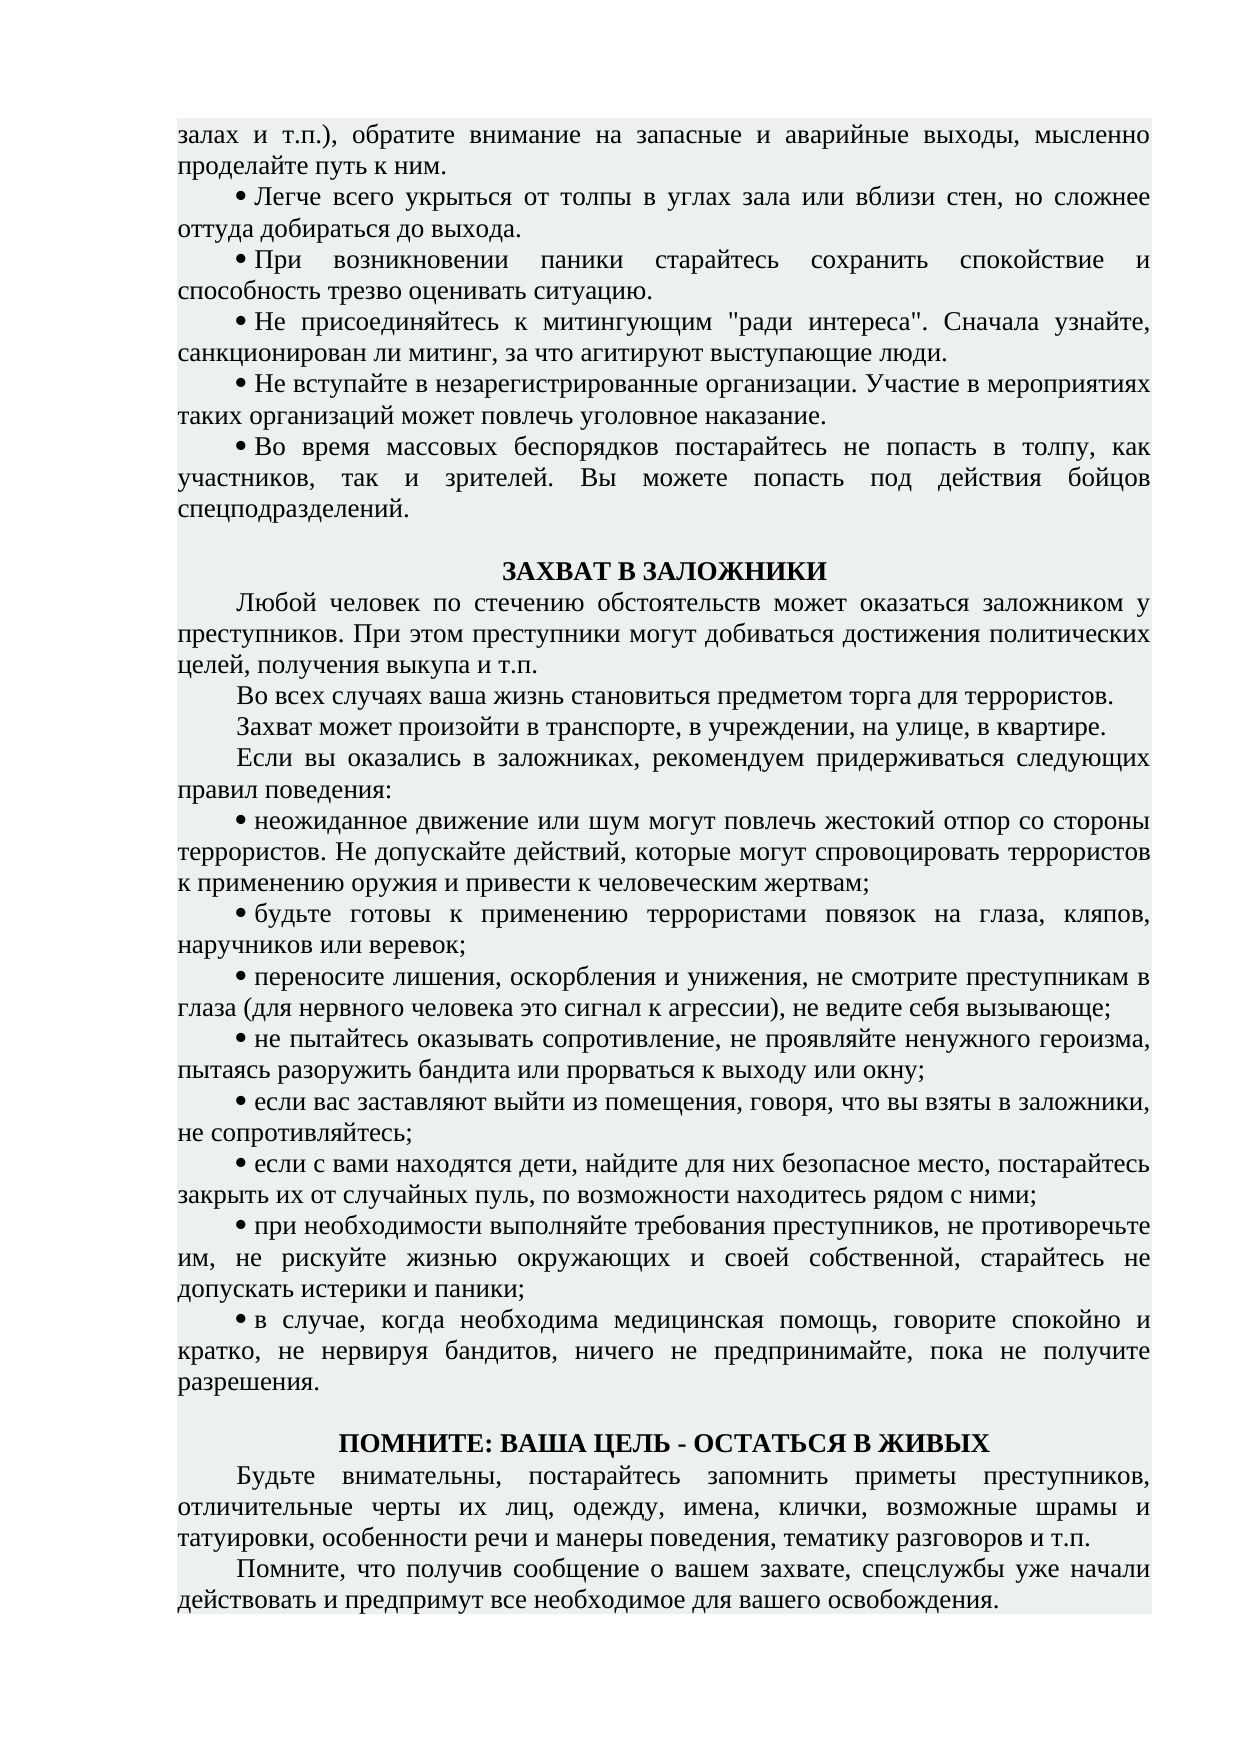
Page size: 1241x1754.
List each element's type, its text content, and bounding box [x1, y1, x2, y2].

text Будьте внимательны, постарайтесь запомнить приметы преступников, отличительные черты их лиц, одежду, имена, клички, возможные шрамы и татуировки, особенности речи и манеры поведения, тематику разговоров и т.п. [177, 1459, 1152, 1552]
text  неожиданное движение или шум могут повлечь жестокий отпор со стороны террористов. Не допускайте действий, которые могут спровоцировать террористов к применению оружия и привести к человеческим жертвам; [177, 804, 1152, 897]
text  если с вами находятся дети, найдите для них безопасное место, постарайтесь закрыть их от случайных пуль, по возможности находитесь рядом с ними; [177, 1147, 1152, 1209]
text  Легче всего укрыться от толпы в углах зала или вблизи стен, но сложнее оттуда добираться до выхода. [177, 180, 1152, 243]
text  будьте готовы к применению террористами повязок на глаза, кляпов, наручников или веревок; [177, 897, 1152, 960]
text  не пытайтесь оказывать сопротивление, не проявляйте ненужного героизма, пытаясь разоружить бандита или прорваться к выходу или окну; [177, 1022, 1152, 1084]
text  Не присоединяйтесь к митингующим "ради интереса". Сначала узнайте, санкционирован ли митинг, за что агитируют выступающие люди. [177, 305, 1152, 368]
text Если вы оказались в заложниках, рекомендуем придерживаться следующих правил поведения: [177, 742, 1152, 804]
text  Не вступайте в незарегистрированные организации. Участие в мероприятиях таких организаций может повлечь уголовное наказание. [177, 368, 1152, 430]
text Захват может произойти в транспорте, в учреждении, на улице, в квартире. [177, 710, 1152, 742]
text  При возникновении паники старайтесь сохранить спокойствие и способность трезво оценивать ситуацию. [177, 243, 1152, 305]
text  в случае, когда необходима медицинская помощь, говорите спокойно и кратко, не нервируя бандитов, ничего не предпринимайте, пока не получите разрешения. [177, 1303, 1152, 1396]
text Любой человек по стечению обстоятельств может оказаться заложником у преступников. При этом преступники могут добиваться достижения политических целей, получения выкупа и т.п. [177, 586, 1152, 679]
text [177, 118, 1152, 180]
text Помните, что получив сообщение о вашем захвате, спецслужбы уже начали действовать и предпримут все необходимое для вашего освобождения. [177, 1552, 1152, 1614]
text  если вас заставляют выйти из помещения, говоря, что вы взяты в заложники, не сопротивляйтесь; [177, 1084, 1152, 1147]
text ПОМНИТЕ: ВАША ЦЕЛЬ - ОСТАТЬСЯ В ЖИВЫХ [177, 1428, 1152, 1459]
text  переносите лишения, оскорбления и унижения, не смотрите преступникам в глаза (для нервного человека это сигнал к агрессии), не ведите себя вызывающе; [177, 960, 1152, 1022]
text ЗАХВАТ В ЗАЛОЖНИКИ [177, 555, 1152, 586]
text  при необходимости выполняйте требования преступников, не противоречьте им, не рискуйте жизнью окружающих и своей собственной, старайтесь не допускать истерики и паники; [177, 1209, 1152, 1303]
text  Во время массовых беспорядков постарайтесь не попасть в толпу, как участников, так и зрителей. Вы можете попасть под действия бойцов спецподразделений. [177, 430, 1152, 523]
text Во всех случаях ваша жизнь становиться предметом торга для террористов. [177, 679, 1152, 710]
